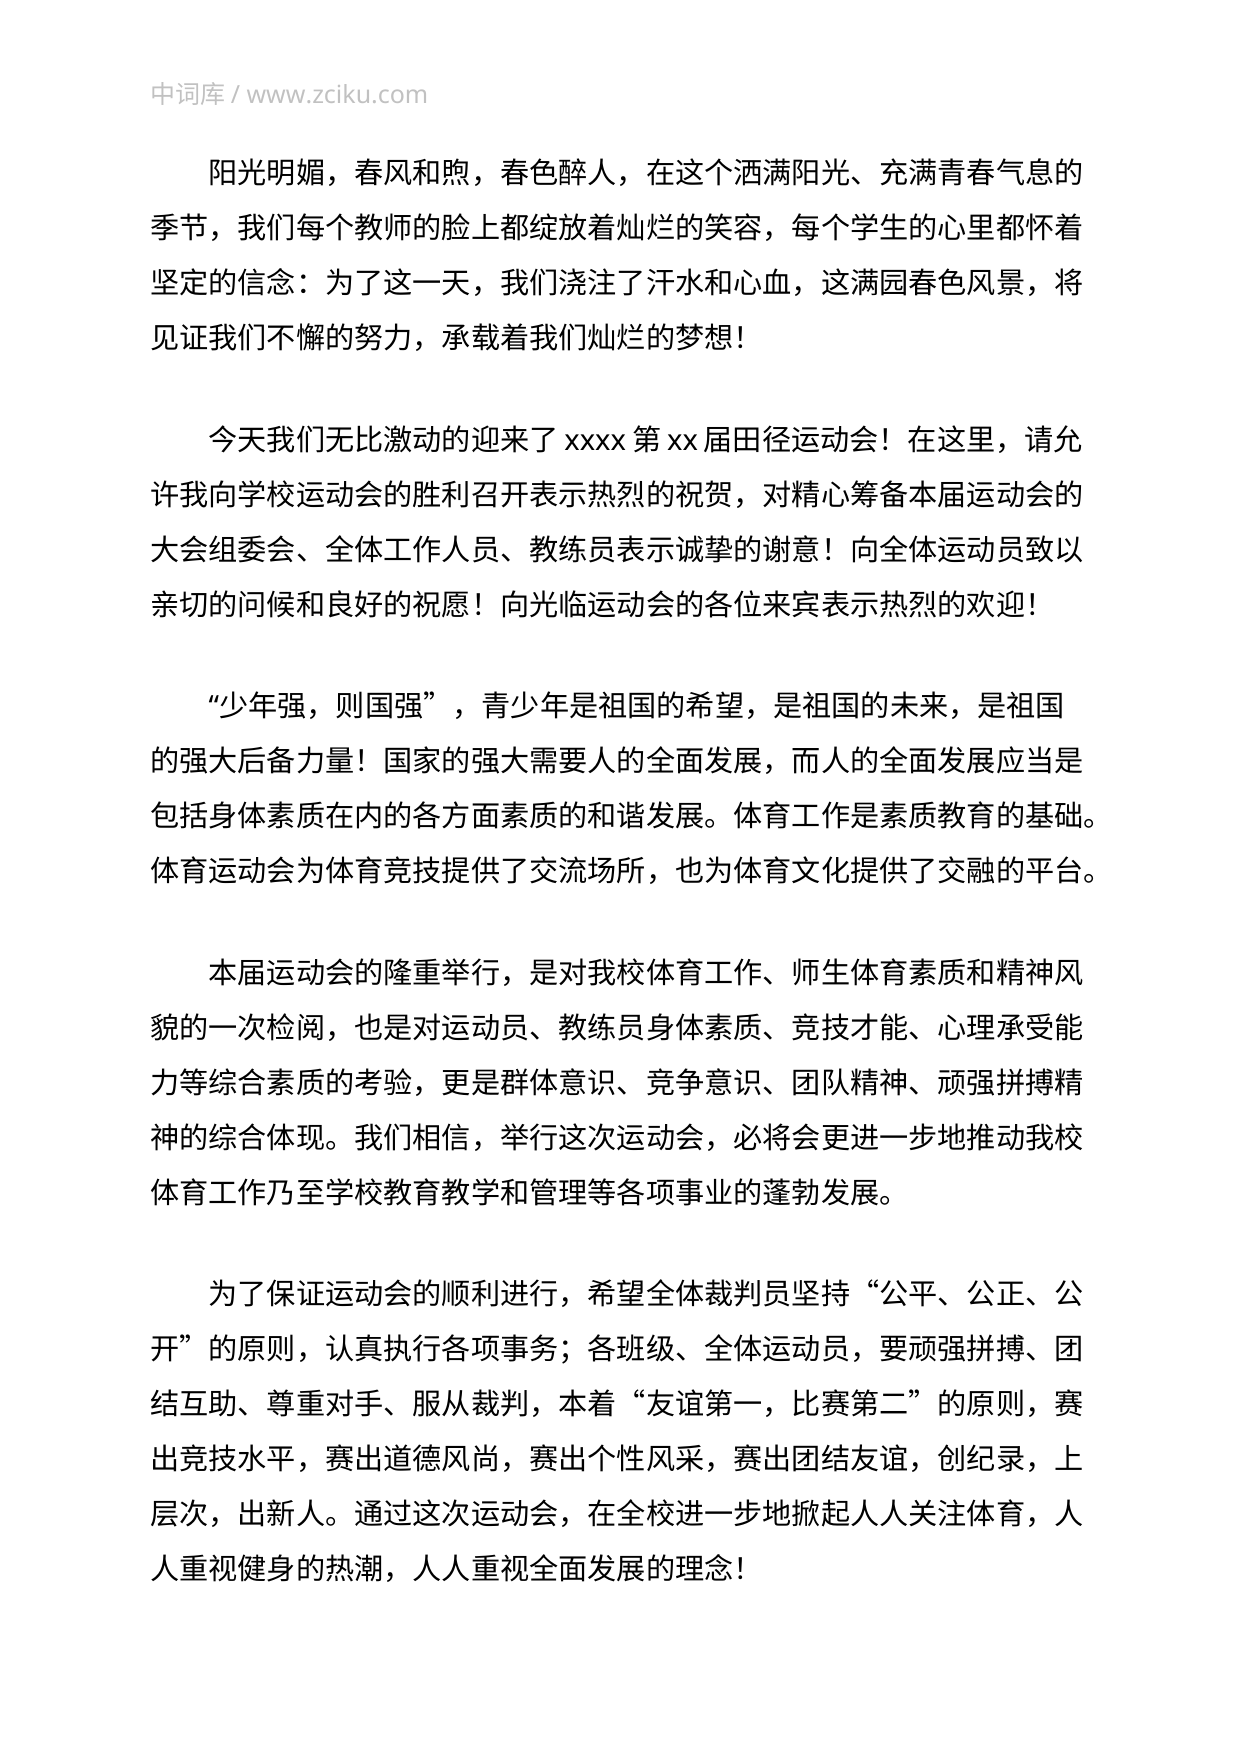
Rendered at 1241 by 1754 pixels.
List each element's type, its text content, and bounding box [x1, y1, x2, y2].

text 今天我们无比激动的迎来了xxxx第xx届田径运动会！在这里，请允许我向学校运动会的胜利召开表示热烈的祝贺，对精心筹备本届运动会的大会组委会、全体工作人员、教练员表示诚挚的谢意！向全体运动员致以亲切的问候和良好的祝愿！向光临运动会的各位来宾表示热烈的欢迎！ [150, 416, 1090, 623]
text 阳光明媚，春风和煦，春色醉人，在这个洒满阳光、充满青春气息的季节，我们每个教师的脸上都绽放着灿烂的笑容，每个学生的心里都怀着坚定的信念：为了这一天，我们浇注了汗水和心血，这满园春色风景，将见证我们不懈的努力，承载着我们灿烂的梦想！ [150, 150, 1090, 357]
text “少年强，则国强”，青少年是祖国的希望，是祖国的未来，是祖国的强大后备力量！国家的强大需要人的全面发展，而人的全面发展应当是包括身体素质在内的各方面素质的和谐发展。体育工作是素质教育的基础。体育运动会为体育竞技提供了交流场所，也为体育文化提供了交融的平台。 [150, 683, 1090, 890]
text 为了保证运动会的顺利进行，希望全体裁判员坚持“公平、公正、公开”的原则，认真执行各项事务；各班级、全体运动员，要顽强拼搏、团结互助、尊重对手、服从裁判，本着“友谊第一，比赛第二”的原则，赛出竞技水平，赛出道德风尚，赛出个性风采，赛出团结友谊，创纪录，上层次，出新人。通过这次运动会，在全校进一步地掀起人人关注体育，人人重视健身的热潮，人人重视全面发展的理念！ [150, 1271, 1090, 1588]
text 本届运动会的隆重举行，是对我校体育工作、师生体育素质和精神风貌的一次检阅，也是对运动员、教练员身体素质、竞技才能、心理承受能力等综合素质的考验，更是群体意识、竞争意识、团队精神、顽强拼搏精神的综合体现。我们相信，举行这次运动会，必将会更进一步地推动我校体育工作乃至学校教育教学和管理等各项事业的蓬勃发展。 [150, 949, 1090, 1211]
